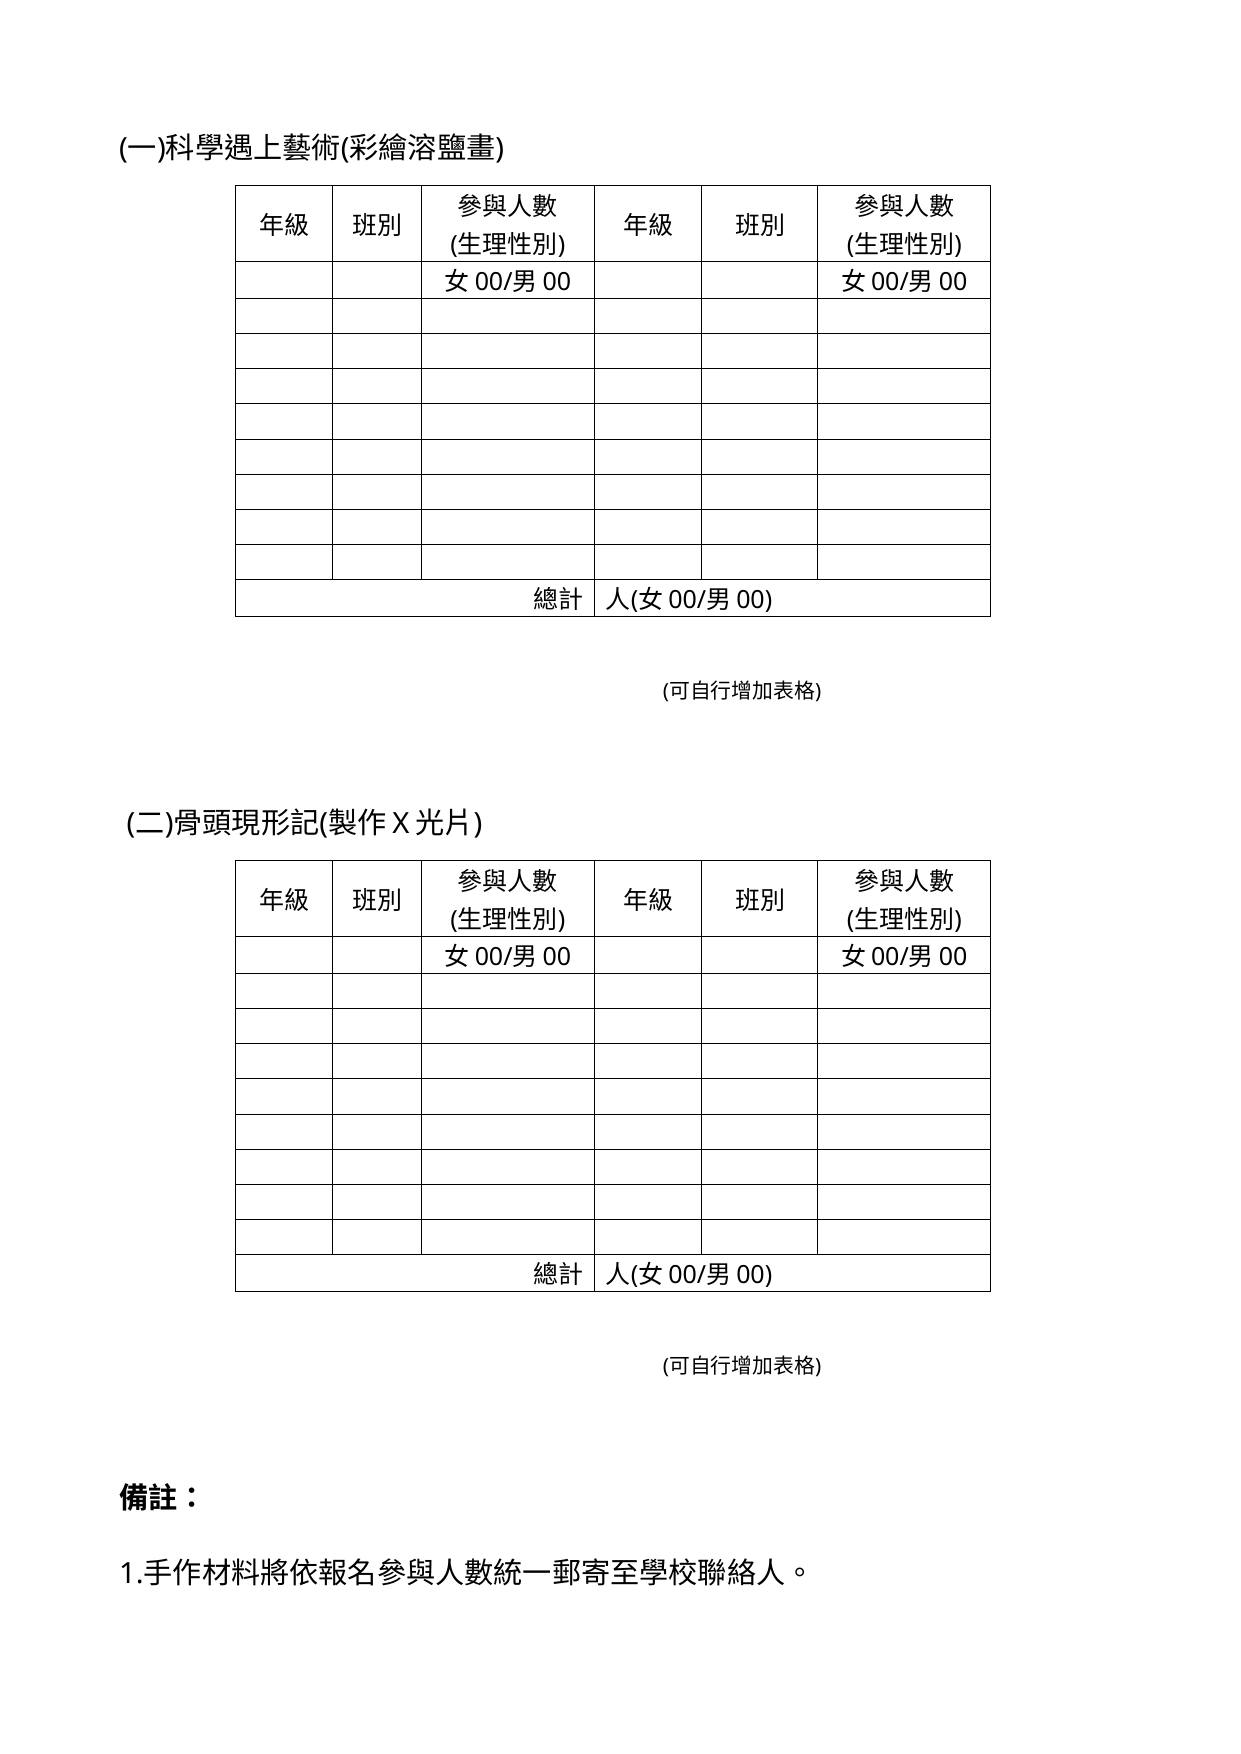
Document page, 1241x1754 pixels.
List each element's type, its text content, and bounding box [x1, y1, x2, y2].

table_cell [333, 1150, 421, 1184]
table_cell [818, 974, 990, 1008]
table_cell [595, 1079, 701, 1113]
table_cell [595, 1150, 701, 1184]
table_cell [236, 510, 332, 544]
table_cell [818, 440, 990, 473]
table_cell [333, 1220, 421, 1254]
table_cell [422, 1044, 594, 1078]
table_cell [702, 262, 817, 298]
table_cell [702, 1009, 817, 1043]
table_header 年級 [595, 861, 701, 936]
text 1.手作材料將依報名參與人數統一郵寄至學校聯絡人。 [89, 1533, 1137, 1608]
table_cell [702, 1044, 817, 1078]
table_cell [333, 1185, 421, 1219]
table_cell [422, 475, 594, 509]
table_cell 女00/男00 [818, 937, 990, 973]
table_cell [595, 404, 701, 438]
table_cell [595, 1220, 701, 1254]
table_cell [333, 510, 421, 544]
table_cell [333, 262, 421, 298]
table_cell [422, 545, 594, 579]
table_cell [818, 404, 990, 438]
table_cell [236, 1115, 332, 1148]
table_cell [333, 545, 421, 579]
table_header 年級 [236, 861, 332, 936]
table_cell [422, 334, 594, 368]
text (一)科學遇上藝術(彩繪溶鹽畫) [89, 108, 1137, 183]
table_cell [236, 299, 332, 333]
table_cell [818, 1115, 990, 1148]
table_header 參與人數 (生理性別) [818, 861, 990, 936]
table_cell [702, 475, 817, 509]
table_cell [422, 440, 594, 473]
table_cell [422, 369, 594, 403]
table_cell 女00/男00 [422, 262, 594, 298]
table_cell [333, 974, 421, 1008]
table_cell [236, 1150, 332, 1184]
table_header 年級 [595, 186, 701, 261]
table_header 班別 [333, 186, 421, 261]
table_cell [333, 1009, 421, 1043]
table_cell [818, 475, 990, 509]
table_cell [702, 1079, 817, 1113]
table_cell [595, 440, 701, 473]
table_cell [422, 1079, 594, 1113]
table_cell [818, 334, 990, 368]
table_cell [595, 1115, 701, 1148]
table_header 班別 [702, 186, 817, 261]
table_cell [595, 475, 701, 509]
table_cell [422, 1185, 594, 1219]
table_cell 總計 [236, 580, 594, 616]
table_cell [333, 440, 421, 473]
text (二)骨頭現形記(製作X光片) [89, 783, 1137, 858]
table_cell [595, 545, 701, 579]
table_header 班別 [702, 861, 817, 936]
table_header 參與人數 (生理性別) [818, 186, 990, 261]
table_cell [595, 299, 701, 333]
text (可自行增加表格) [89, 1346, 1054, 1383]
table_cell 女00/男00 [818, 262, 990, 298]
table_cell [818, 1044, 990, 1078]
table_cell [236, 440, 332, 473]
table_cell [818, 1150, 990, 1184]
table_cell [595, 334, 701, 368]
table_cell [333, 1079, 421, 1113]
table_cell [236, 937, 332, 973]
table_cell [702, 1150, 817, 1184]
table_cell [236, 334, 332, 368]
table_cell [595, 369, 701, 403]
table_cell [236, 475, 332, 509]
table_cell [818, 299, 990, 333]
table_cell [422, 299, 594, 333]
table_header 年級 [236, 186, 332, 261]
table_cell [422, 510, 594, 544]
table_cell [818, 1079, 990, 1113]
table_cell [422, 974, 594, 1008]
table_cell [333, 475, 421, 509]
table_cell [702, 1115, 817, 1148]
table_cell [422, 1150, 594, 1184]
table_cell [236, 262, 332, 298]
table_cell [818, 510, 990, 544]
table_cell [595, 937, 701, 973]
table_cell [818, 1185, 990, 1219]
table_cell [236, 545, 332, 579]
text (可自行增加表格) [89, 671, 1054, 708]
table_cell [595, 510, 701, 544]
table_header 參與人數 (生理性別) [422, 861, 594, 936]
table_cell [702, 937, 817, 973]
table_cell [236, 974, 332, 1008]
table_cell [702, 404, 817, 438]
table_cell [702, 974, 817, 1008]
table_cell [236, 1220, 332, 1254]
table_cell [595, 1044, 701, 1078]
table_cell [818, 1220, 990, 1254]
table_cell [595, 974, 701, 1008]
table_cell 總計 [236, 1255, 594, 1291]
table_cell [818, 369, 990, 403]
table_cell 女00/男00 [422, 937, 594, 973]
table_cell [595, 1009, 701, 1043]
table_cell 人(女00/男00) [595, 580, 990, 616]
table_cell [702, 440, 817, 473]
table_cell [702, 1185, 817, 1219]
table_cell [702, 1220, 817, 1254]
table_cell [702, 510, 817, 544]
table_cell [333, 937, 421, 973]
table_cell [422, 1220, 594, 1254]
table_header 參與人數 (生理性別) [422, 186, 594, 261]
table_cell [702, 299, 817, 333]
table_cell [333, 1115, 421, 1148]
table_cell [818, 1009, 990, 1043]
table_cell [422, 1115, 594, 1148]
table_cell [236, 1044, 332, 1078]
table_cell [333, 1044, 421, 1078]
table_cell [595, 262, 701, 298]
table_cell [818, 545, 990, 579]
table_cell [333, 334, 421, 368]
table_cell [702, 545, 817, 579]
text 備註： [89, 1458, 1137, 1533]
table_cell [595, 1185, 701, 1219]
table_cell [422, 404, 594, 438]
table_cell [702, 369, 817, 403]
table_header 班別 [333, 861, 421, 936]
table_cell [236, 1009, 332, 1043]
table_cell [236, 404, 332, 438]
table_cell [422, 1009, 594, 1043]
table_cell [236, 1185, 332, 1219]
table_cell [333, 369, 421, 403]
table_cell [333, 299, 421, 333]
table_cell [333, 404, 421, 438]
table_cell [236, 1079, 332, 1113]
table_cell 人(女00/男00) [595, 1255, 990, 1291]
table_cell [236, 369, 332, 403]
table_cell [702, 334, 817, 368]
